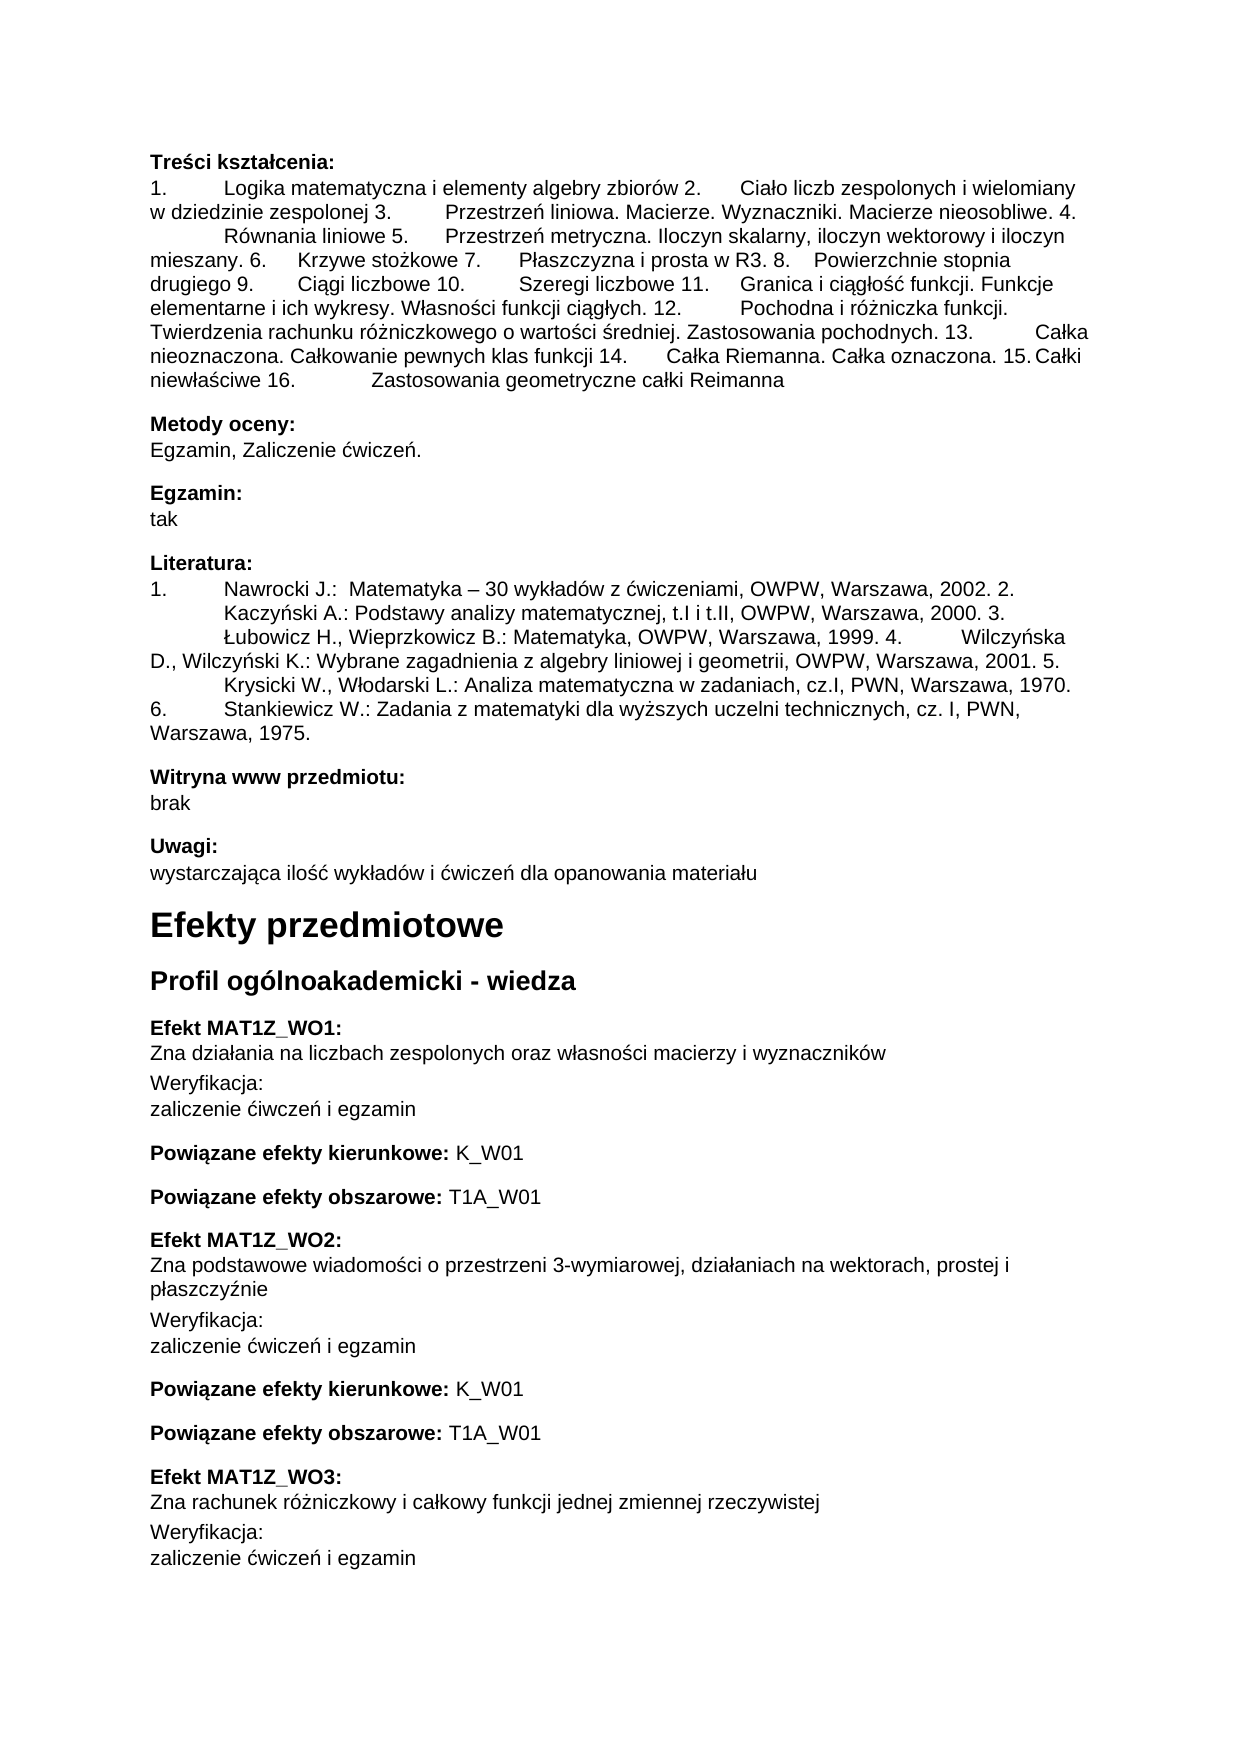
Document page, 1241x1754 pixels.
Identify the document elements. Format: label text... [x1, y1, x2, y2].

text Treści kształcenia: [150, 150, 1090, 174]
subtitle Efekty przedmiotowe [150, 904, 1090, 945]
text Witryna www przedmiotu: [150, 764, 1090, 788]
text zaliczenie ćwiczeń i egzamin [150, 1546, 1090, 1570]
text Powiązane efekty kierunkowe: K_W01 [150, 1377, 1090, 1401]
text Zna podstawowe wiadomości o przestrzeni 3-wymiarowej, działaniach na wektorach, prostej i płaszczyźnie [150, 1253, 1090, 1301]
text Zna działania na liczbach zespolonych oraz własności macierzy i wyznaczników [150, 1041, 1090, 1065]
text brak [150, 791, 1090, 814]
text 1. Nawrocki J.: Matematyka – 30 wykładów z ćwiczeniami, OWPW, Warszawa, 2002. 2. Kaczyński A.: Podstawy analizy matematycznej, t.I i t.II, OWPW, Warszawa, 2000. 3. Łubowicz H., Wieprzkowicz B.: Matematyka, OWPW, Warszawa, 1999. 4. Wilczyńska D., Wilczyński K.: Wybrane zagadnienia z algebry liniowej i geometrii, OWPW, Warszawa, 2001. 5. Krysicki W., Włodarski L.: Analiza matematyczna w zadaniach, cz.I, PWN, Warszawa, 1970. 6. Stankiewicz W.: Zadania z matematyki dla wyższych uczelni technicznych, cz. I, PWN, Warszawa, 1975. [150, 577, 1090, 745]
text Weryfikacja: [150, 1071, 1090, 1095]
text Powiązane efekty obszarowe: T1A_W01 [150, 1421, 1090, 1445]
text Uwagi: [150, 834, 1090, 858]
text tak [150, 507, 1090, 531]
text Egzamin: [150, 481, 1090, 505]
text Egzamin, Zaliczenie ćwiczeń. [150, 437, 1090, 461]
text wystarczająca ilość wykładów i ćwiczeń dla opanowania materiału [150, 860, 1090, 884]
text Metody oceny: [150, 411, 1090, 435]
text Powiązane efekty obszarowe: T1A_W01 [150, 1184, 1090, 1208]
text Efekt MAT1Z_WO2: [150, 1228, 1090, 1252]
text 1. Logika matematyczna i elementy algebry zbiorów 2. Ciało liczb zespolonych i wielomiany w dziedzinie zespolonej 3. Przestrzeń liniowa. Macierze. Wyznaczniki. Macierze nieosobliwe. 4. Równania liniowe 5. Przestrzeń metryczna. Iloczyn skalarny, iloczyn wektorowy i iloczyn mieszany. 6. Krzywe stożkowe 7. Płaszczyzna i prosta w R3. 8. Powierzchnie stopnia drugiego 9. Ciągi liczbowe 10. Szeregi liczbowe 11. Granica i ciągłość funkcji. Funkcje elementarne i ich wykresy. Własności funkcji ciągłych. 12. Pochodna i różniczka funkcji. Twierdzenia rachunku różniczkowego o wartości średniej. Zastosowania pochodnych. 13. Całka nieoznaczona. Całkowanie pewnych klas funkcji 14. Całka Riemanna. Całka oznaczona. 15. Całki niewłaściwe 16. Zastosowania geometryczne całki Reimanna [150, 176, 1090, 392]
text Weryfikacja: [150, 1307, 1090, 1331]
text zaliczenie ćwiczeń i egzamin [150, 1333, 1090, 1357]
text Zna rachunek różniczkowy i całkowy funkcji jednej zmiennej rzeczywistej [150, 1490, 1090, 1514]
text Efekt MAT1Z_WO3: [150, 1465, 1090, 1489]
text Literatura: [150, 551, 1090, 575]
text Efekt MAT1Z_WO1: [150, 1016, 1090, 1040]
text Powiązane efekty kierunkowe: K_W01 [150, 1141, 1090, 1165]
text zaliczenie ćiwczeń i egzamin [150, 1097, 1090, 1121]
text Weryfikacja: [150, 1520, 1090, 1544]
subtitle Profil ogólnoakademicki - wiedza [150, 965, 1090, 996]
